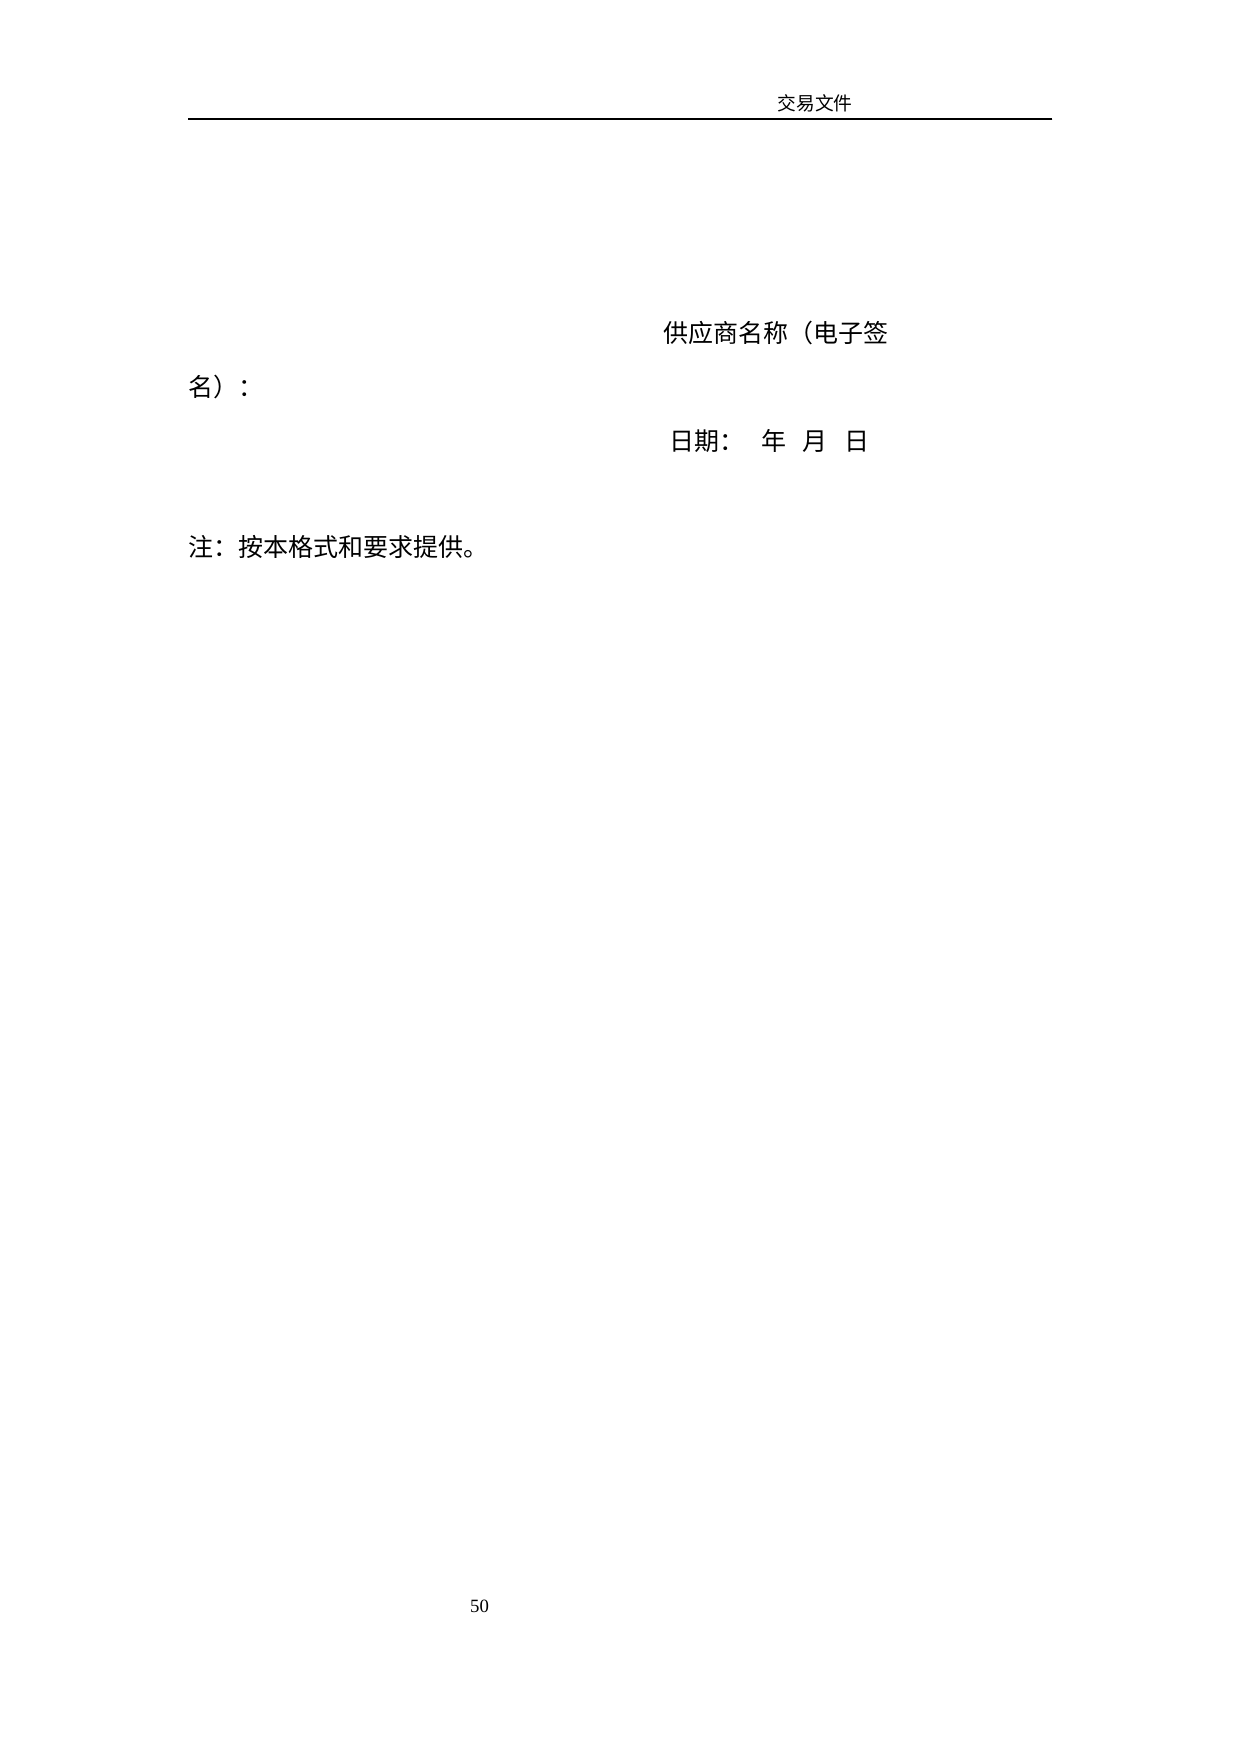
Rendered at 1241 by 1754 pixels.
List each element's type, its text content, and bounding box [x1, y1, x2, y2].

text 日期： 年 月 日 [669, 422, 1052, 458]
text 注：按本格式和要求提供。 [188, 527, 1009, 563]
text 供应商名称（电子签名）： [188, 313, 936, 404]
